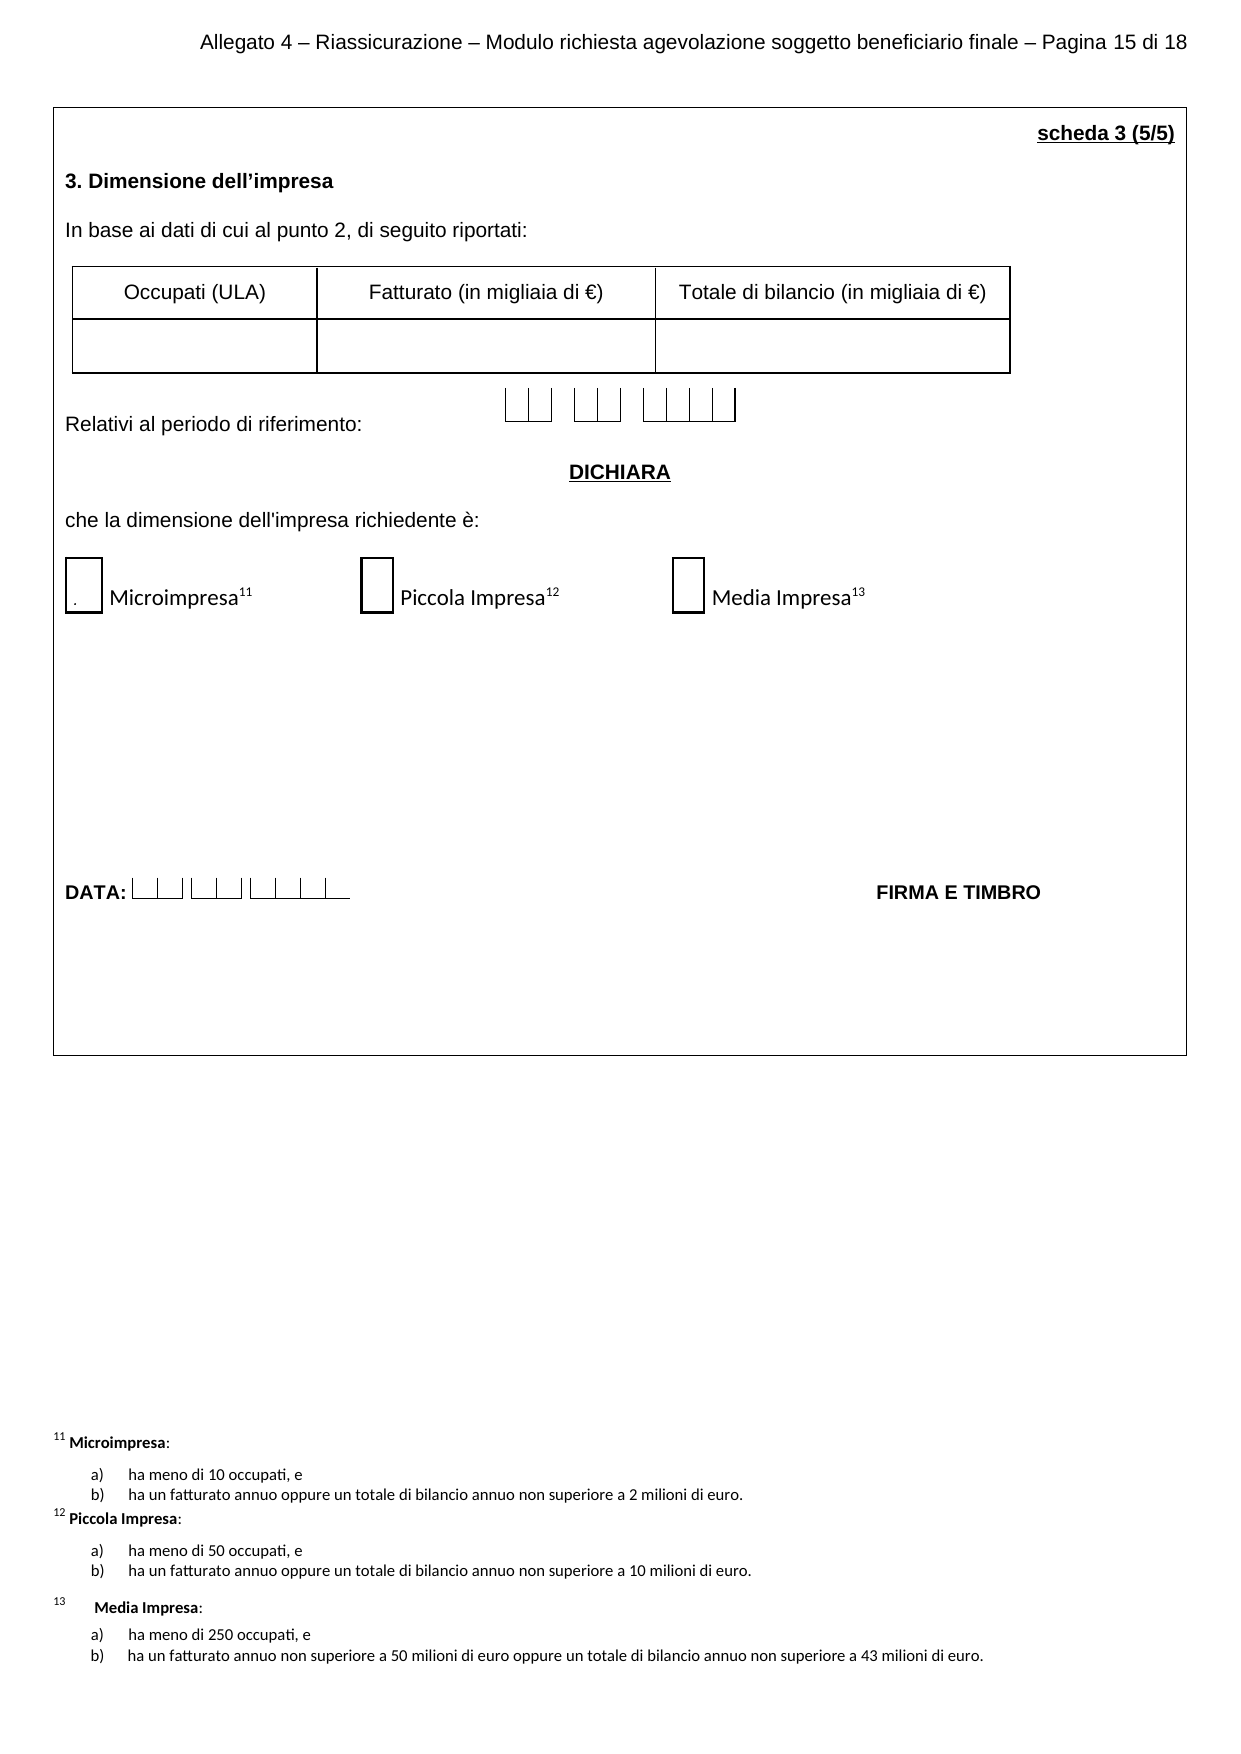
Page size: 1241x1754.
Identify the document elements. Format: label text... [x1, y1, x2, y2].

table_header scheda 3 (5/5) 3. Dimensione dell’impresa In base ai dati di cui al punto 2, di seguito riportati: Relativi al periodo di riferimento: DICHIARA che la dimensione dell'impresa richiedente è: DATA: FIRMA E TIMBRO [54, 108, 1186, 1055]
